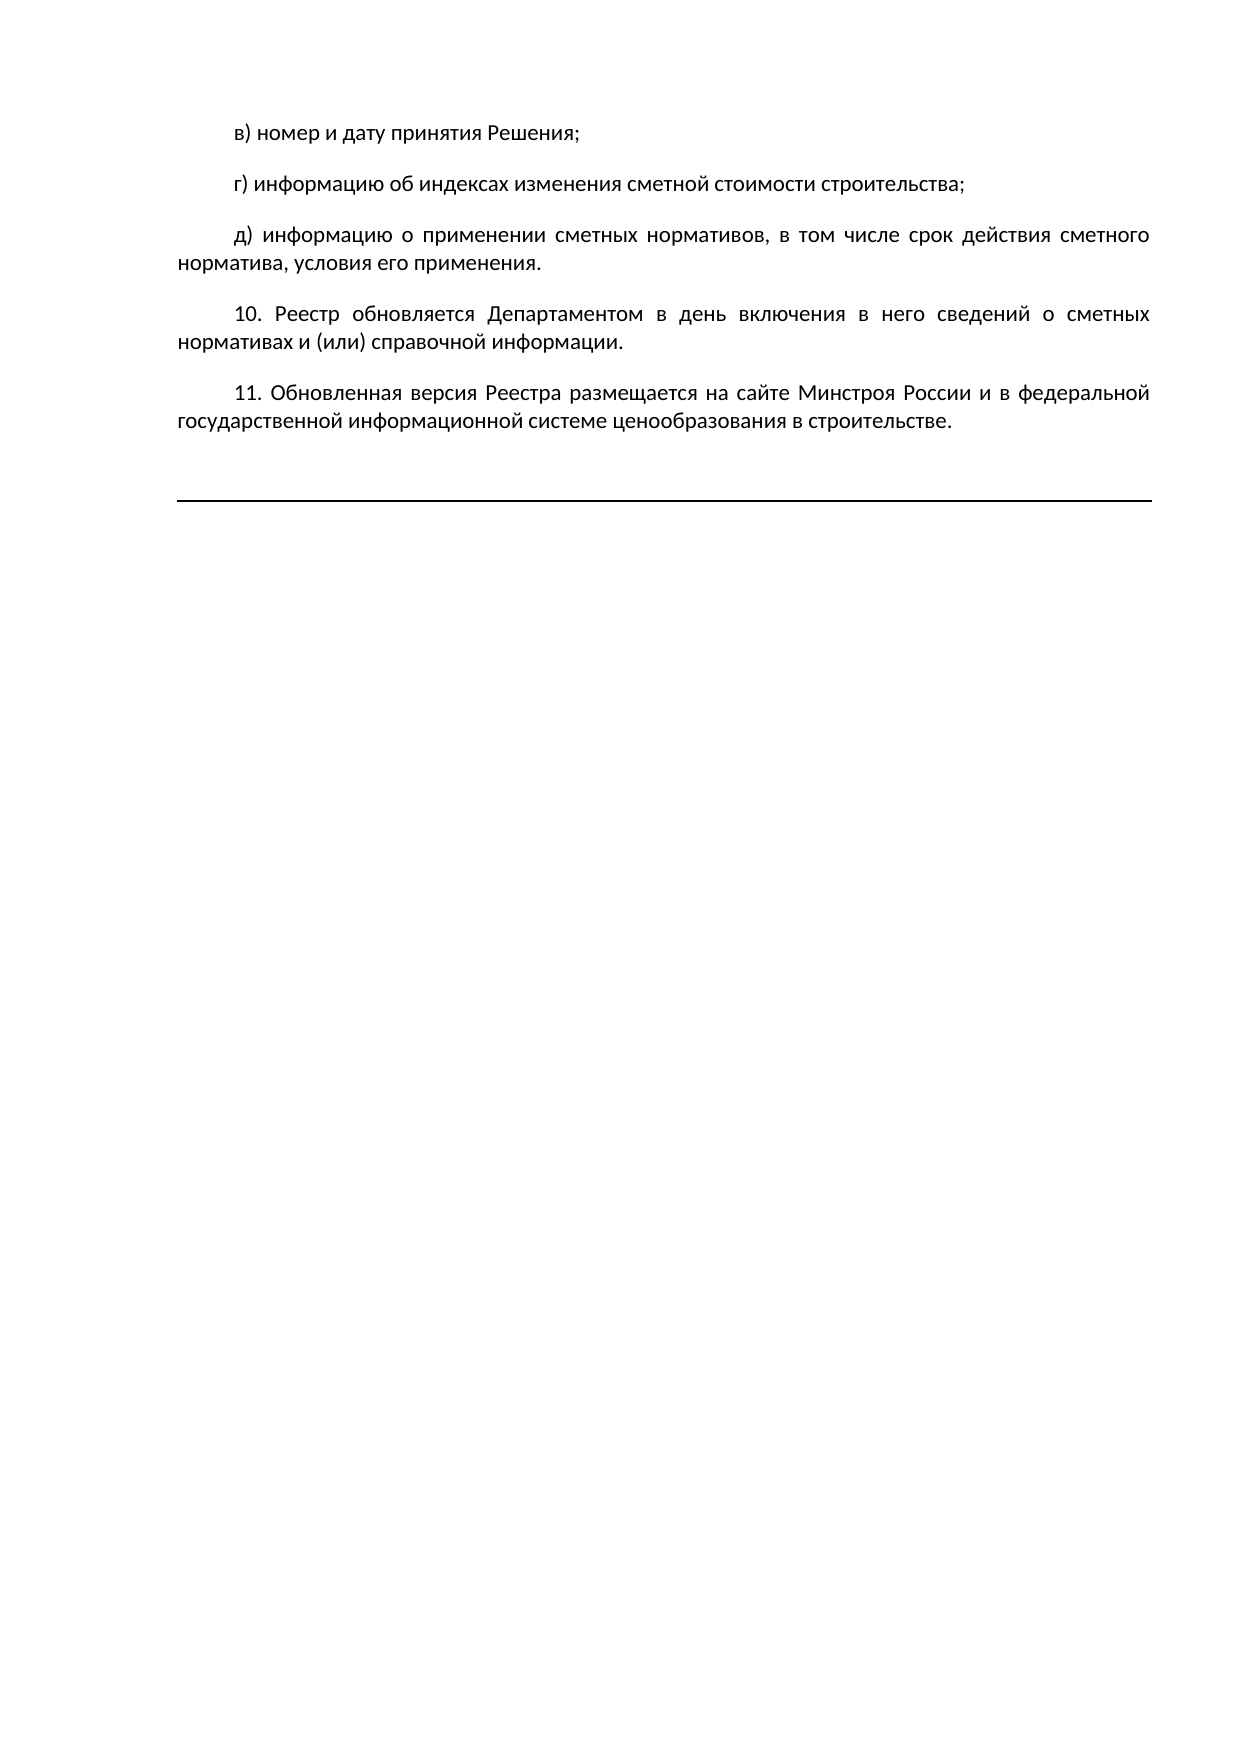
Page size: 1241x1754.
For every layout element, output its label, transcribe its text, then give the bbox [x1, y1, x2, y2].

text в) номер и дату принятия Решения; [177, 118, 1152, 146]
text 10. Реестр обновляется Департаментом в день включения в него сведений о сметных нормативах и (или) справочной информации. [177, 299, 1152, 355]
text г) информацию об индексах изменения сметной стоимости строительства; [177, 169, 1152, 197]
text д) информацию о применении сметных нормативов, в том числе срок действия сметного норматива, условия его применения. [177, 220, 1152, 276]
text 11. Обновленная версия Реестра размещается на сайте Минстроя России и в федеральной государственной информационной системе ценообразования в строительстве. [177, 378, 1152, 434]
